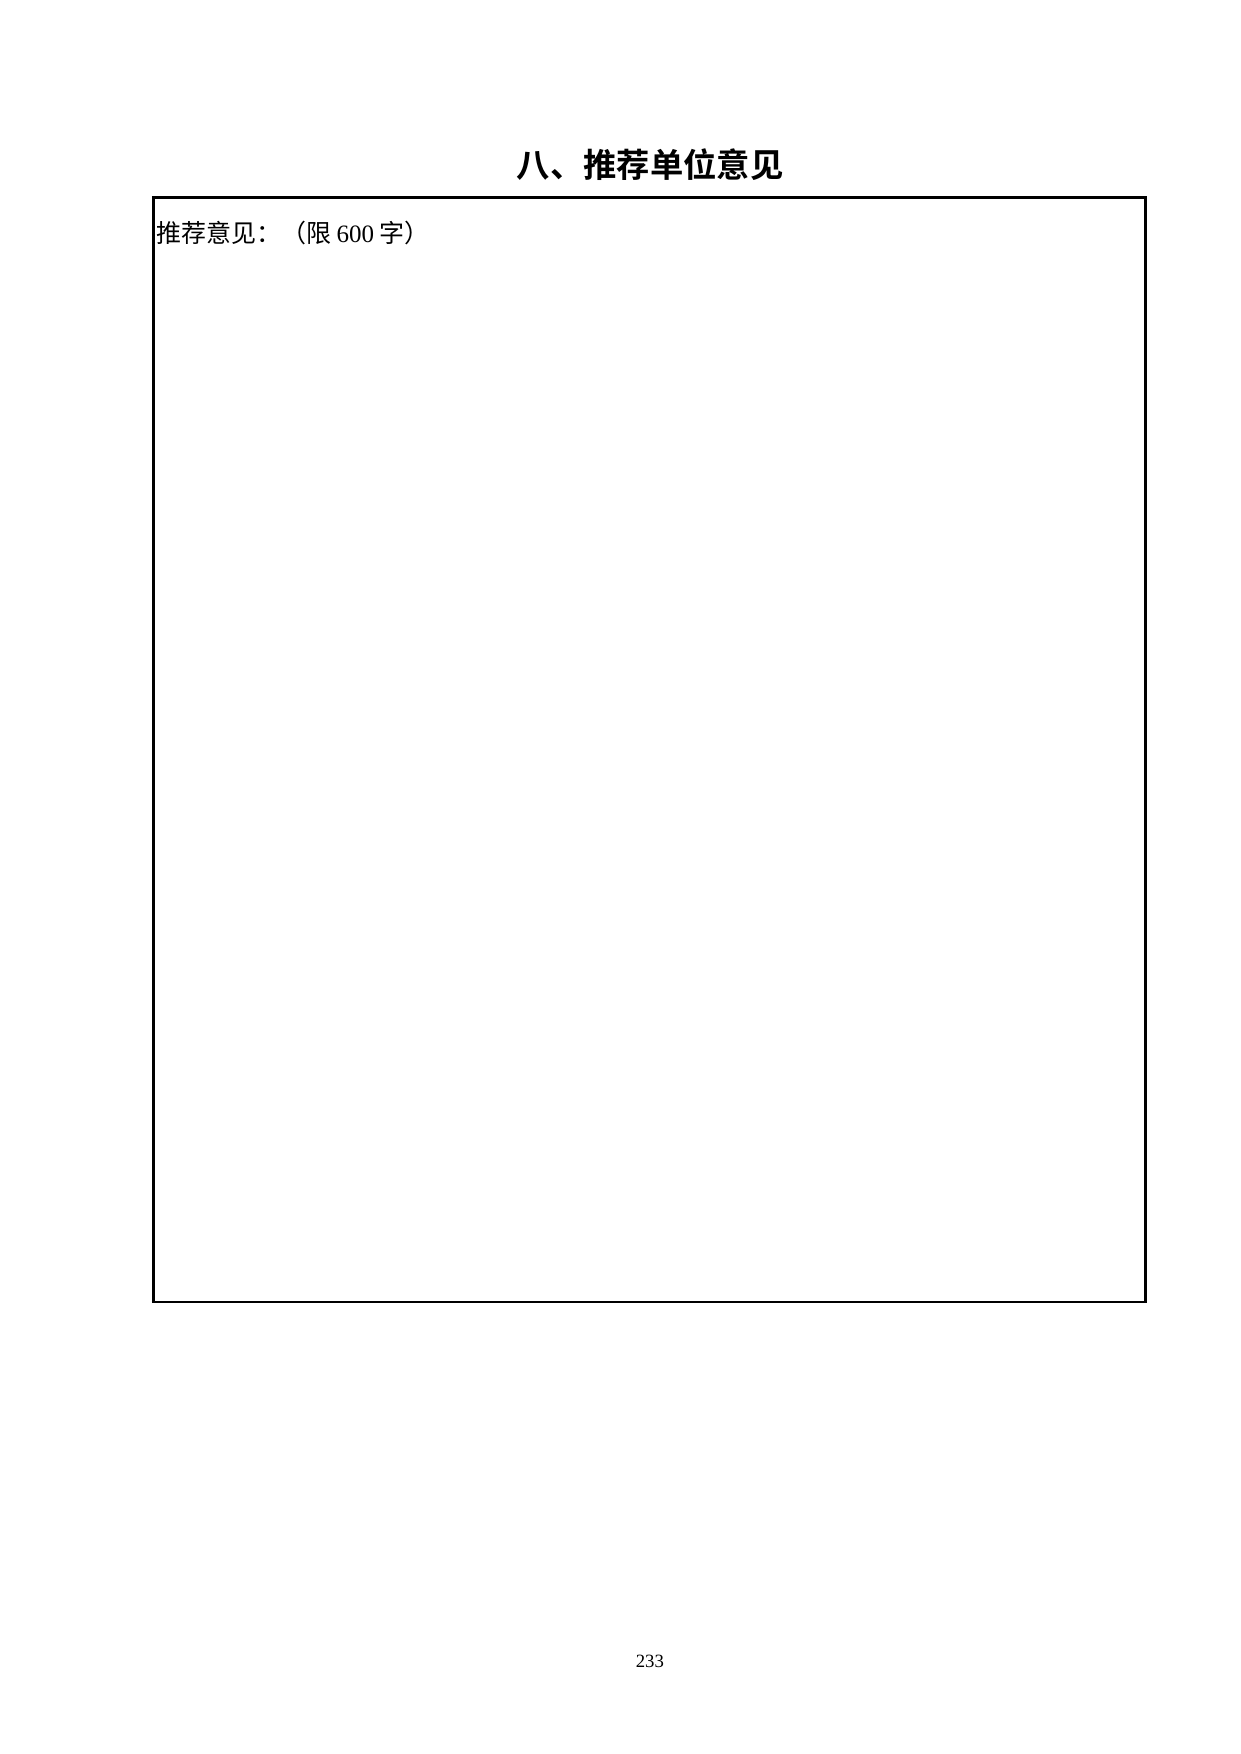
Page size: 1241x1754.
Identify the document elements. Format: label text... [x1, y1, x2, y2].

subtitle 八、推荐单位意见 [148, 131, 1152, 196]
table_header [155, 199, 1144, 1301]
